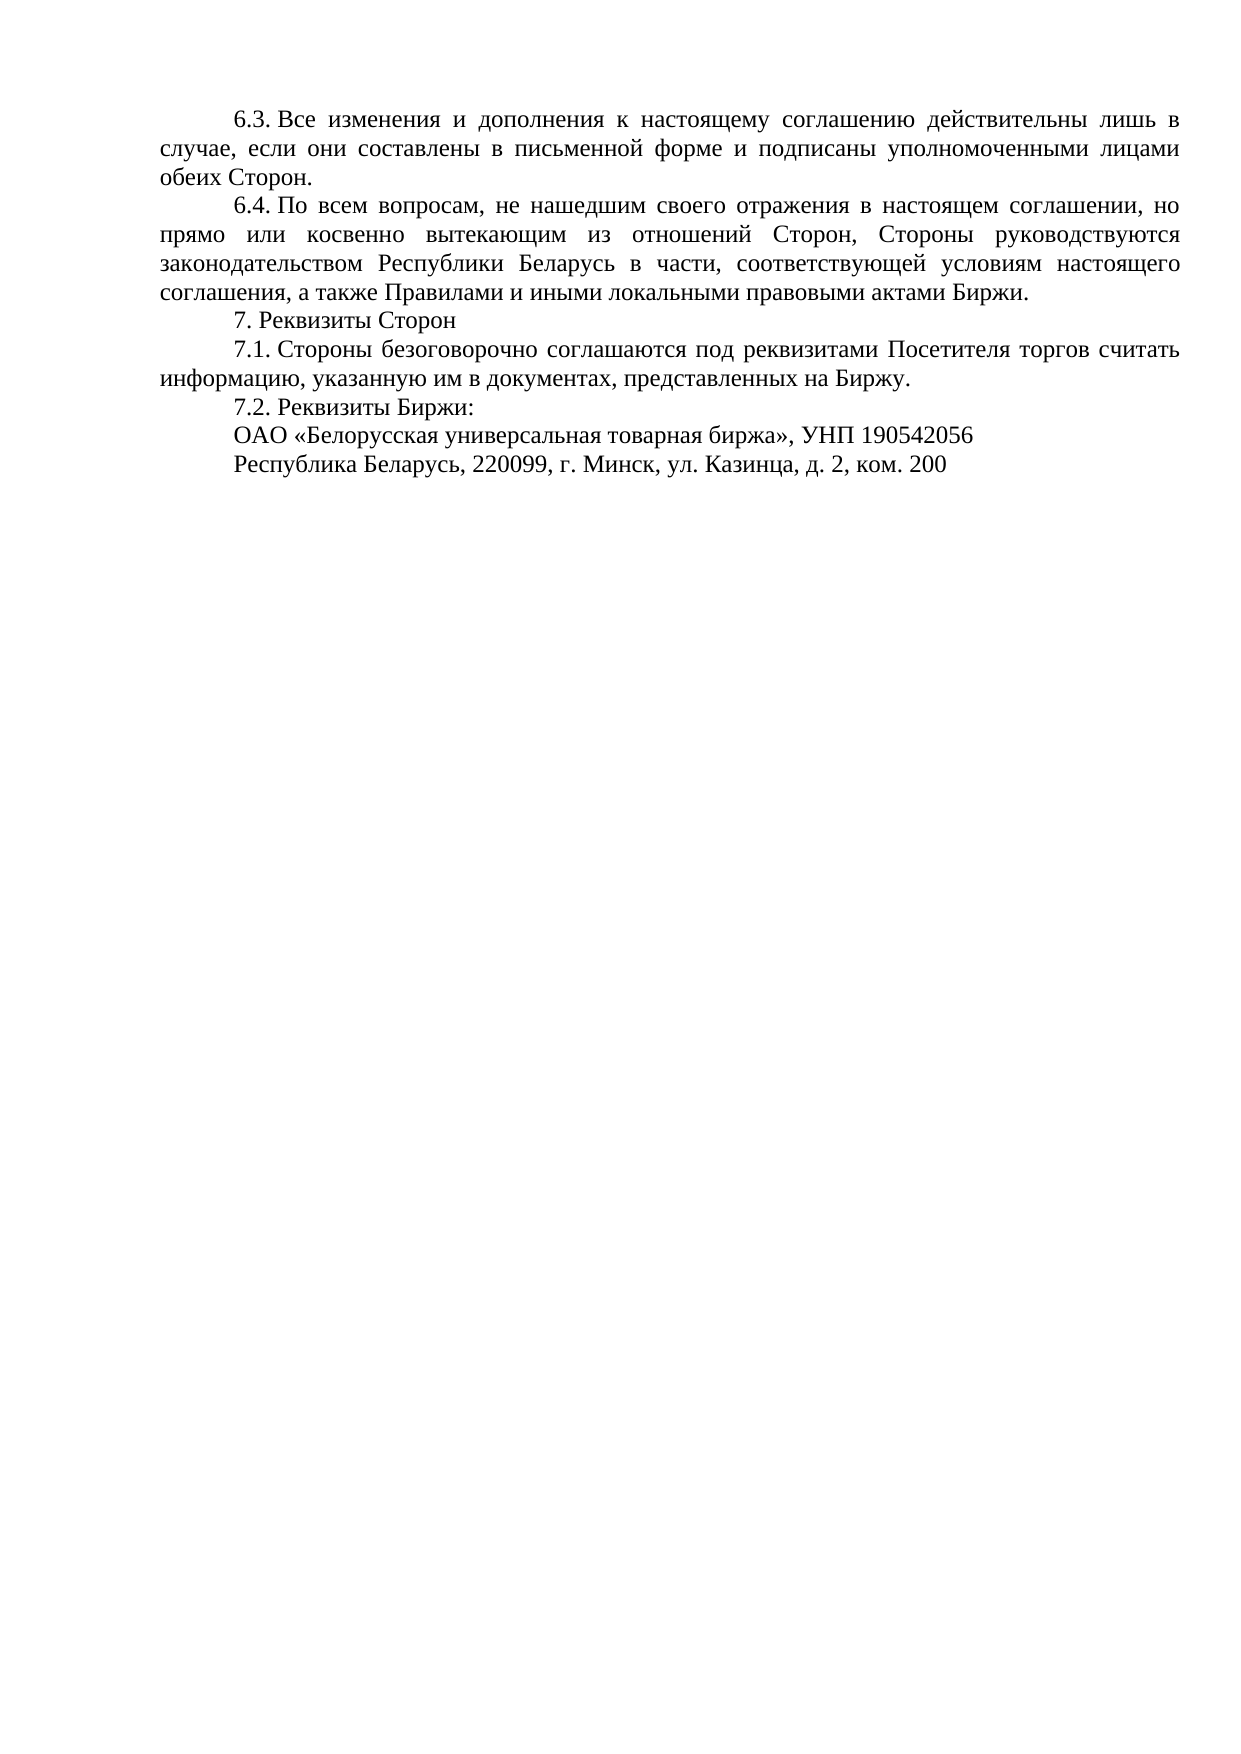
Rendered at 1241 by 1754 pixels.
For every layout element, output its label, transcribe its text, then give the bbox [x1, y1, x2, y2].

text ОАО «Белорусская универсальная товарная биржа», УНП 190542056 [159, 421, 1181, 449]
text 7.2. Реквизиты Биржи: [159, 392, 1181, 421]
text 6.3. Все изменения и дополнения к настоящему соглашению действительны лишь в случае, если они составлены в письменной форме и подписаны уполномоченными лицами обеих Сторон. [159, 104, 1181, 191]
text 7. Реквизиты Сторон [159, 306, 1181, 334]
text 7.1. Стороны безоговорочно соглашаются под реквизитами Посетителя торгов считать информацию, указанную им в документах, представленных на Биржу. [159, 334, 1181, 392]
text Республика Беларусь, 220099, г. Минск, ул. Казинца, д. 2, ком. 200 [159, 449, 1181, 478]
text 6.4. По всем вопросам, не нашедшим своего отражения в настоящем соглашении, но прямо или косвенно вытекающим из отношений Сторон, Стороны руководствуются законодательством Республики Беларусь в части, соответствующей условиям настоящего соглашения, а также Правилами и иными локальными правовыми актами Биржи. [159, 191, 1181, 306]
